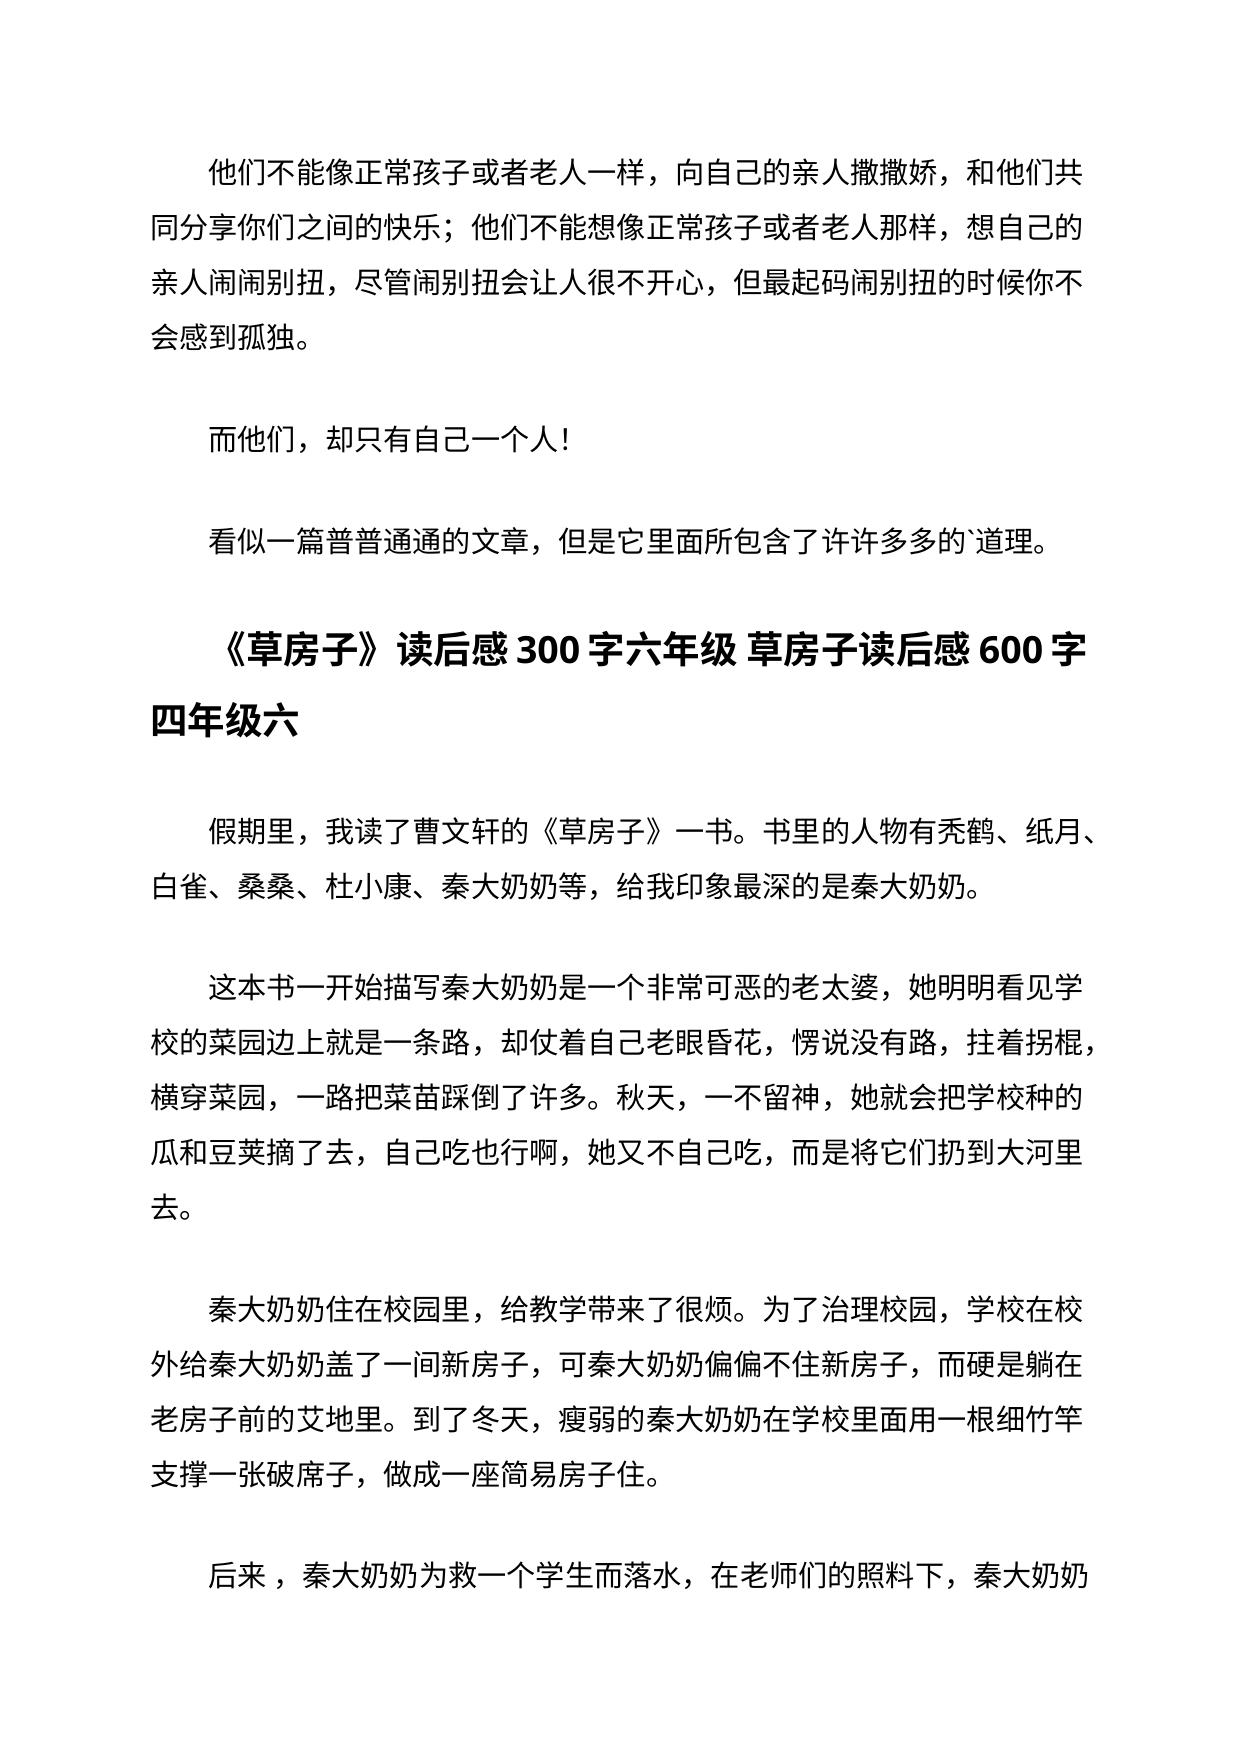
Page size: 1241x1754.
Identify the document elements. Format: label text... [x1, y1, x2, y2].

text 而他们，却只有自己一个人！ [150, 416, 1090, 459]
text 假期里，我读了曹文轩的《草房子》一书。书里的人物有秃鹤、纸月、白雀、桑桑、杜小康、秦大奶奶等，给我印象最深的是秦大奶奶。 [150, 808, 1090, 906]
text 《草房子》读后感300字六年级 草房子读后感600字四年级六 [150, 620, 1090, 745]
text 秦大奶奶住在校园里，给教学带来了很烦。为了治理校园，学校在校外给秦大奶奶盖了一间新房子，可秦大奶奶偏偏不住新房子，而硬是躺在老房子前的艾地里。到了冬天，瘦弱的秦大奶奶在学校里面用一根细竹竿支撑一张破席子，做成一座简易房子住。 [150, 1286, 1090, 1493]
text 他们不能像正常孩子或者老人一样，向自己的亲人撒撒娇，和他们共同分享你们之间的快乐；他们不能想像正常孩子或者老人那样，想自己的亲人闹闹别扭，尽管闹别扭会让人很不开心，但最起码闹别扭的时候你不会感到孤独。 [150, 150, 1090, 357]
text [150, 1553, 1090, 1595]
text 看似一篇普普通通的文章，但是它里面所包含了许许多多的`道理。 [150, 518, 1090, 561]
text 这本书一开始描写秦大奶奶是一个非常可恶的老太婆，她明明看见学校的菜园边上就是一条路，却仗着自己老眼昏花，愣说没有路，拄着拐棍，横穿菜园，一路把菜苗踩倒了许多。秋天，一不留神，她就会把学校种的瓜和豆荚摘了去，自己吃也行啊，她又不自己吃，而是将它们扔到大河里去。 [150, 965, 1090, 1227]
